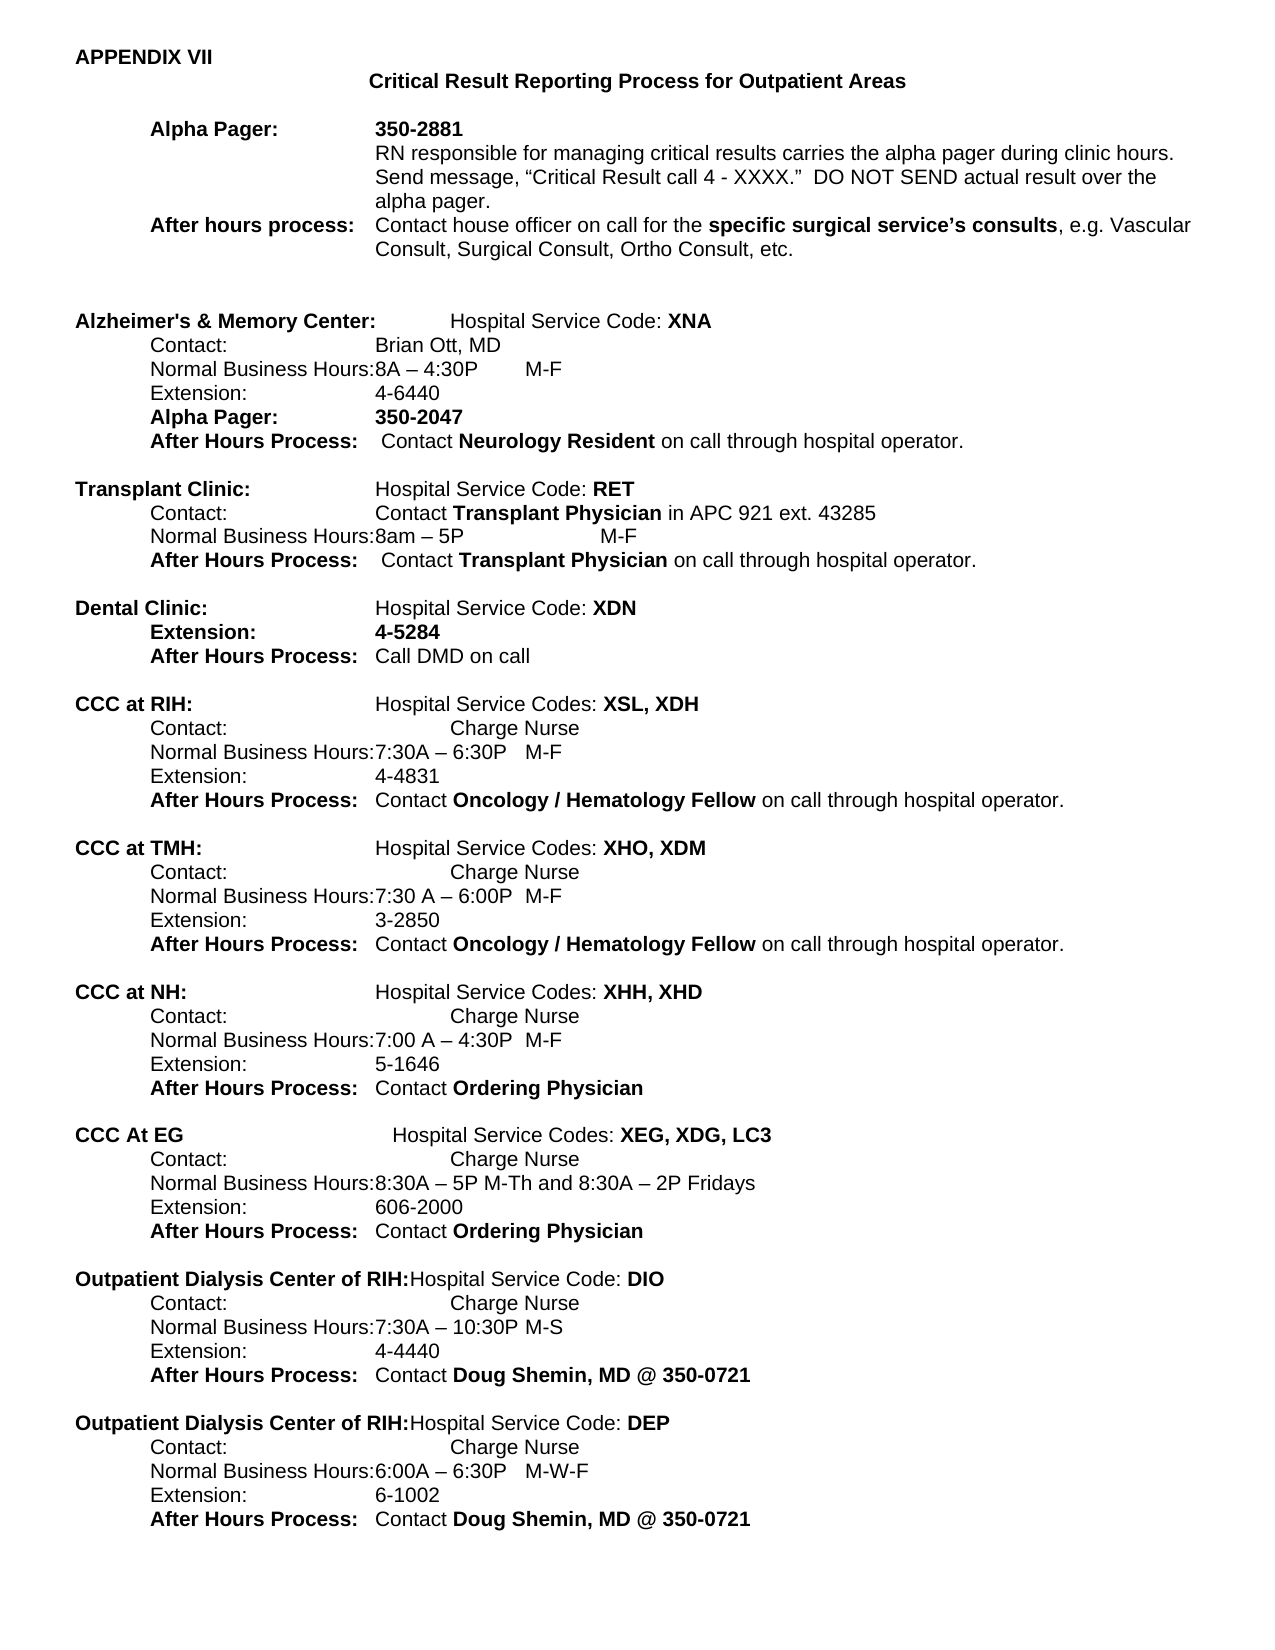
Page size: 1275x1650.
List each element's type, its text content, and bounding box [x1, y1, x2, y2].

text Contact: Charge Nurse [75, 716, 1200, 740]
text After Hours Process: Call DMD on call [150, 644, 1200, 668]
text Extension: 4-5284 [150, 620, 1200, 644]
text Contact: Charge Nurse [75, 1291, 1200, 1315]
text CCC at NH: Hospital Service Codes: XHH, XHD [75, 979, 1200, 1003]
text Contact: Brian Ott, MD [75, 333, 1200, 357]
text After Hours Process: Contact Doug Shemin, MD @ 350-0721 [75, 1507, 1200, 1531]
text After Hours Process: Contact Ordering Physician [75, 1075, 1200, 1099]
text Normal Business Hours: 8am – 5P M-F [75, 524, 1200, 548]
text CCC at TMH: Hospital Service Codes: XHO, XDM [75, 836, 1200, 860]
text Outpatient Dialysis Center of RIH:Hospital Service Code: DIO [75, 1267, 1200, 1291]
text Alzheimer's & Memory Center: Hospital Service Code: XNA [75, 309, 1200, 333]
text Alpha Pager: 350-2881 [150, 117, 1200, 141]
text Extension: 6-1002 [75, 1483, 1200, 1507]
text Alpha Pager: 350-2047 [75, 404, 1200, 428]
text After Hours Process: Contact Transplant Physician on call through hospital operator. [75, 548, 1200, 572]
text Contact: Charge Nurse [75, 860, 1200, 884]
text Normal Business Hours: 6:00A – 6:30P M-W-F [75, 1459, 1200, 1483]
text Normal Business Hours: 8A – 4:30P M-F [75, 357, 1200, 381]
text Normal Business Hours: 7:30A – 10:30P M-S [75, 1315, 1200, 1339]
text Outpatient Dialysis Center of RIH:Hospital Service Code: DEP [75, 1411, 1200, 1435]
text Normal Business Hours: 7:30A – 6:30P M-F [75, 740, 1200, 764]
text CCC at RIH: Hospital Service Codes: XSL, XDH [75, 692, 1200, 716]
text Extension: 5-1646 [75, 1051, 1200, 1075]
text RN responsible for managing critical results carries the alpha pager during clinic hours. Send message, “Critical Result call 4 - XXXX.” DO NOT SEND actual result over the alpha pager. [375, 141, 1200, 213]
text After Hours Process: Contact Oncology / Hematology Fellow on call through hospital operator. [75, 932, 1200, 956]
text Dental Clinic: Hospital Service Code: XDN [75, 596, 1200, 620]
text Transplant Clinic: Hospital Service Code: RET [75, 476, 1200, 500]
text Extension: 3-2850 [75, 908, 1200, 932]
text After Hours Process: Contact Ordering Physician [75, 1219, 1200, 1243]
text After hours process: Contact house officer on call for the specific surgical service’s consults, e.g. Vascular Consult, Surgical Consult, Ortho Consult, etc. [150, 213, 1200, 261]
text After Hours Process: Contact Oncology / Hematology Fellow on call through hospital operator. [75, 788, 1200, 812]
text Contact: Charge Nurse [75, 1147, 1200, 1171]
text Normal Business Hours: 7:30 A – 6:00P M-F [75, 884, 1200, 908]
text Extension: 4-4831 [75, 764, 1200, 788]
text Contact: Charge Nurse [75, 1435, 1200, 1459]
text After Hours Process: Contact Neurology Resident on call through hospital operator. [75, 428, 1200, 452]
text CCC At EG Hospital Service Codes: XEG, XDG, LC3 [75, 1123, 1200, 1147]
text Normal Business Hours: 8:30A – 5P M-Th and 8:30A – 2P Fridays [75, 1171, 1200, 1195]
text Contact: Charge Nurse [75, 1003, 1200, 1027]
text Normal Business Hours: 7:00 A – 4:30P M-F [75, 1027, 1200, 1051]
text Contact: Contact Transplant Physician in APC 921 ext. 43285 [75, 500, 1200, 524]
text Extension: 4-6440 [75, 381, 1200, 404]
text Extension: 4-4440 [75, 1339, 1200, 1363]
text Extension: 606-2000 [75, 1195, 1200, 1219]
text After Hours Process: Contact Doug Shemin, MD @ 350-0721 [75, 1363, 1200, 1387]
